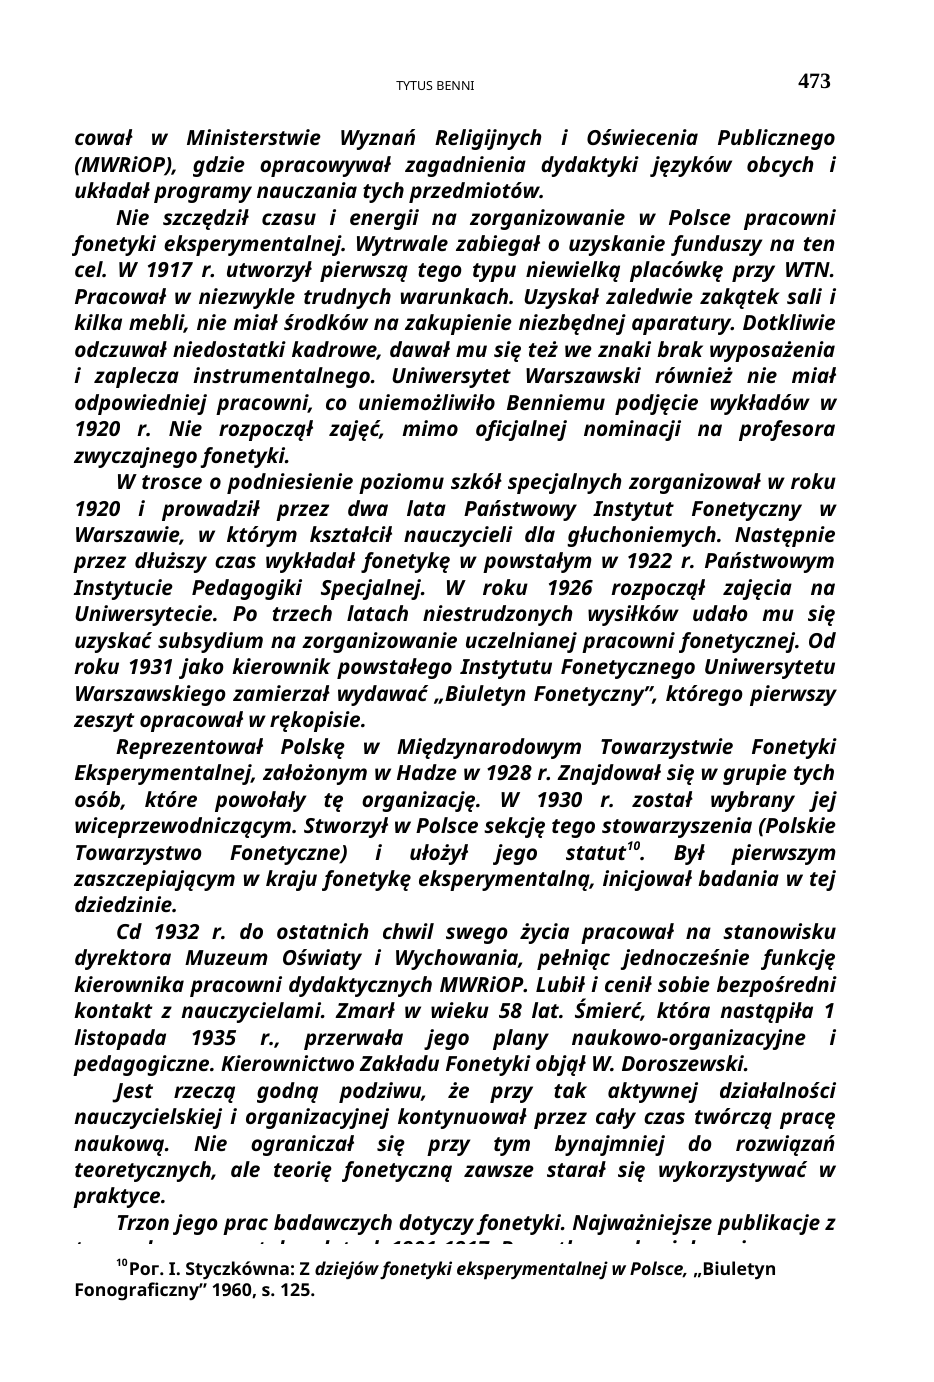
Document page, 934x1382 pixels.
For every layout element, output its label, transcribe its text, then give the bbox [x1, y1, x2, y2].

text 10 Рог. I. Styczkówna: Z dziejów fonetyki eksperymentalnej w Polsce, „Biuletyn Fonograficzny” 1960, s. 125. [74, 1257, 837, 1301]
text cował w Ministerstwie Wyznań Religijnych i Oświecenia Publicznego (MWRiOP), gdzie opracowywał zagadnienia dydaktyki języków obcych i układał programy nauczania tych przedmiotów. [74, 124, 837, 204]
text Jest rzeczą godną podziwu, że przy tak aktywnej działalności nauczycielskiej i organizacyjnej kontynuował przez cały czas twórczą pracę naukową. Nie ograniczał się przy tym bynajmniej do rozwiązań teoretycznych, ale teorię fonetyczną zawsze starał się wykorzystywać w praktyce. [74, 1077, 837, 1209]
text Nie szczędził czasu i energii na zorganizowanie w Polsce pracowni fonetyki eksperymentalnej. Wytrwale zabiegał o uzyskanie funduszy na ten cel. W 1917 r. utworzył pierwszą tego typu niewielką placówkę przy WTN. Pracował w niezwykle trudnych warunkach. Uzyskał zaledwie zakątek sali i kilka mebli, nie miał środków na zakupienie niezbędnej aparatury. Dotkliwie odczuwał niedostatki kadrowe, dawał mu się też we znaki brak wyposażenia i zaplecza instrumentalnego. Uniwersytet Warszawski również nie miał odpowiedniej pracowni, co uniemożliwiło Benniemu podjęcie wykładów w 1920 r. Nie rozpoczął zajęć, mimo oficjalnej nominacji na profesora zwyczajnego fonetyki. [74, 204, 837, 468]
text Cd 1932 r. do ostatnich chwil swego życia pracował na stanowisku dyrektora Muzeum Oświaty i Wychowania, pełniąc jednocześnie funkcję kierownika pracowni dydaktycznych MWRiOP. Lubił i cenił sobie bezpośredni kontakt z nauczycielami. Zmarł w wieku 58 lat. Śmierć, która nastąpiła 1 listopada 1935 r., przerwała jego plany naukowo-organizacyjne i pedagogiczne. Kierownictwo Zakładu Fonetyki objął W. Doroszewski. [74, 918, 837, 1077]
text Trzon jego prac badawczych dotyczy fonetyki. Najważniejsze publikacje z tego zakresu powstały w latach 1901-1917. Początkowo skupiał swoje za [74, 1209, 837, 1244]
text Reprezentował Polskę w Międzynarodowym Towarzystwie Fonetyki Eksperymentalnej, założonym w Hadze w 1928 r. Znajdował się w grupie tych osób, które powołały tę organizację. W 1930 r. został wybrany jej wiceprzewodniczącym. Stworzył w Polsce sekcję tego stowarzyszenia (Polskie Towarzystwo Fonetyczne) i ułożył jego statut10. Był pierwszym zaszczepiającym w kraju fonetykę eksperymentalną, inicjował badania w tej dziedzinie. [74, 733, 837, 918]
text W trosce o podniesienie poziomu szkół specjalnych zorganizował w roku 1920 i prowadził przez dwa lata Państwowy Instytut Fonetyczny w Warszawie, w którym kształcił nauczycieli dla głuchoniemych. Następnie przez dłuższy czas wykładał fonetykę w powstałym w 1922 r. Państwowym Instytucie Pedagogiki Specjalnej. W roku 1926 rozpoczął zajęcia na Uniwersytecie. Po trzech latach niestrudzonych wysiłków udało mu się uzyskać subsydium na zorganizowanie uczelnianej pracowni fonetycznej. Od roku 1931 jako kierownik powstałego Instytutu Fonetycznego Uniwersytetu Warszawskiego zamierzał wydawać „Biuletyn Fonetyczny”, którego pierwszy zeszyt opracował w rękopisie. [74, 468, 837, 733]
text 473 [798, 71, 831, 93]
